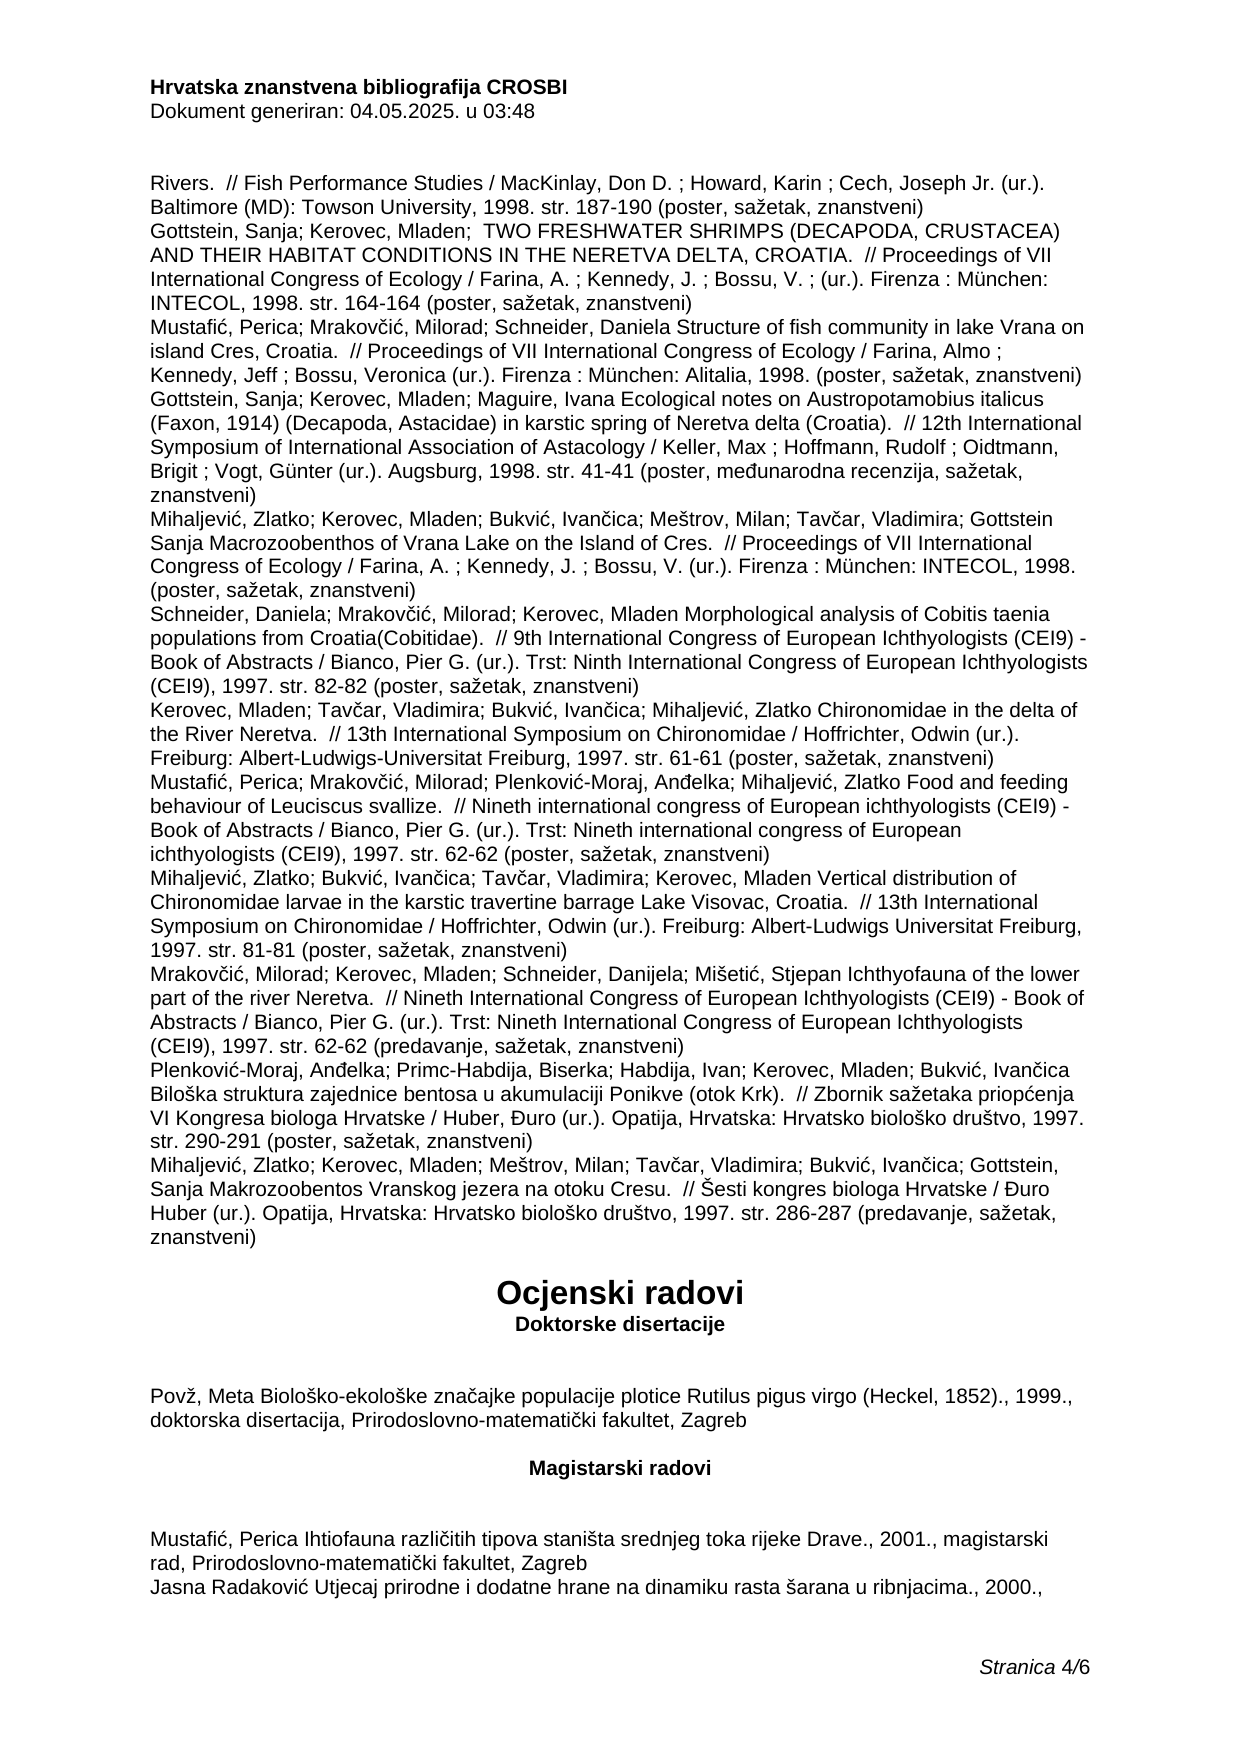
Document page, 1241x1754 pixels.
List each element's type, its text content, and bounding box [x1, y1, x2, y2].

subtitle Ocjenski radovi [150, 1273, 1090, 1312]
text Mustafić, Perica; Mrakovčić, Milorad; Schneider, Daniela [150, 315, 1090, 387]
text Mustafić, Perica; Mrakovčić, Milorad; Plenković-Moraj, Anđelka; Mihaljević, Zlatko [150, 770, 1090, 866]
subtitle Magistarski radovi [150, 1455, 1090, 1479]
subtitle Doktorske disertacije [150, 1312, 1090, 1336]
text Schneider, Daniela; Mrakovčić, Milorad; Kerovec, Mladen [150, 602, 1090, 698]
text Mihaljević, Zlatko; Kerovec, Mladen; Meštrov, Milan; Tavčar, Vladimira; Bukvić, Ivančica; Gottstein, Sanja [150, 1153, 1090, 1249]
text Kerovec, Mladen; Tavčar, Vladimira; Bukvić, Ivančica; Mihaljević, Zlatko [150, 698, 1090, 770]
text Jasna Radaković [150, 1575, 1090, 1599]
text Gottstein, Sanja; Kerovec, Mladen; [150, 219, 1090, 315]
text Povž, Meta [150, 1383, 1090, 1431]
text Mihaljević, Zlatko; Bukvić, Ivančica; Tavčar, Vladimira; Kerovec, Mladen [150, 866, 1090, 962]
text Gottstein, Sanja; Kerovec, Mladen; Maguire, Ivana [150, 387, 1090, 506]
text Plenković-Moraj, Anđelka; Primc-Habdija, Biserka; Habdija, Ivan; Kerovec, Mladen; Bukvić, Ivančica [150, 1057, 1090, 1153]
text Mrakovčić, Milorad; Kerovec, Mladen; Schneider, Danijela; Mišetić, Stjepan [150, 962, 1090, 1057]
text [150, 171, 1090, 219]
text Mihaljević, Zlatko; Kerovec, Mladen; Bukvić, Ivančica; Meštrov, Milan; Tavčar, Vladimira; Gottstein Sanja [150, 506, 1090, 602]
text Mustafić, Perica [150, 1527, 1090, 1575]
